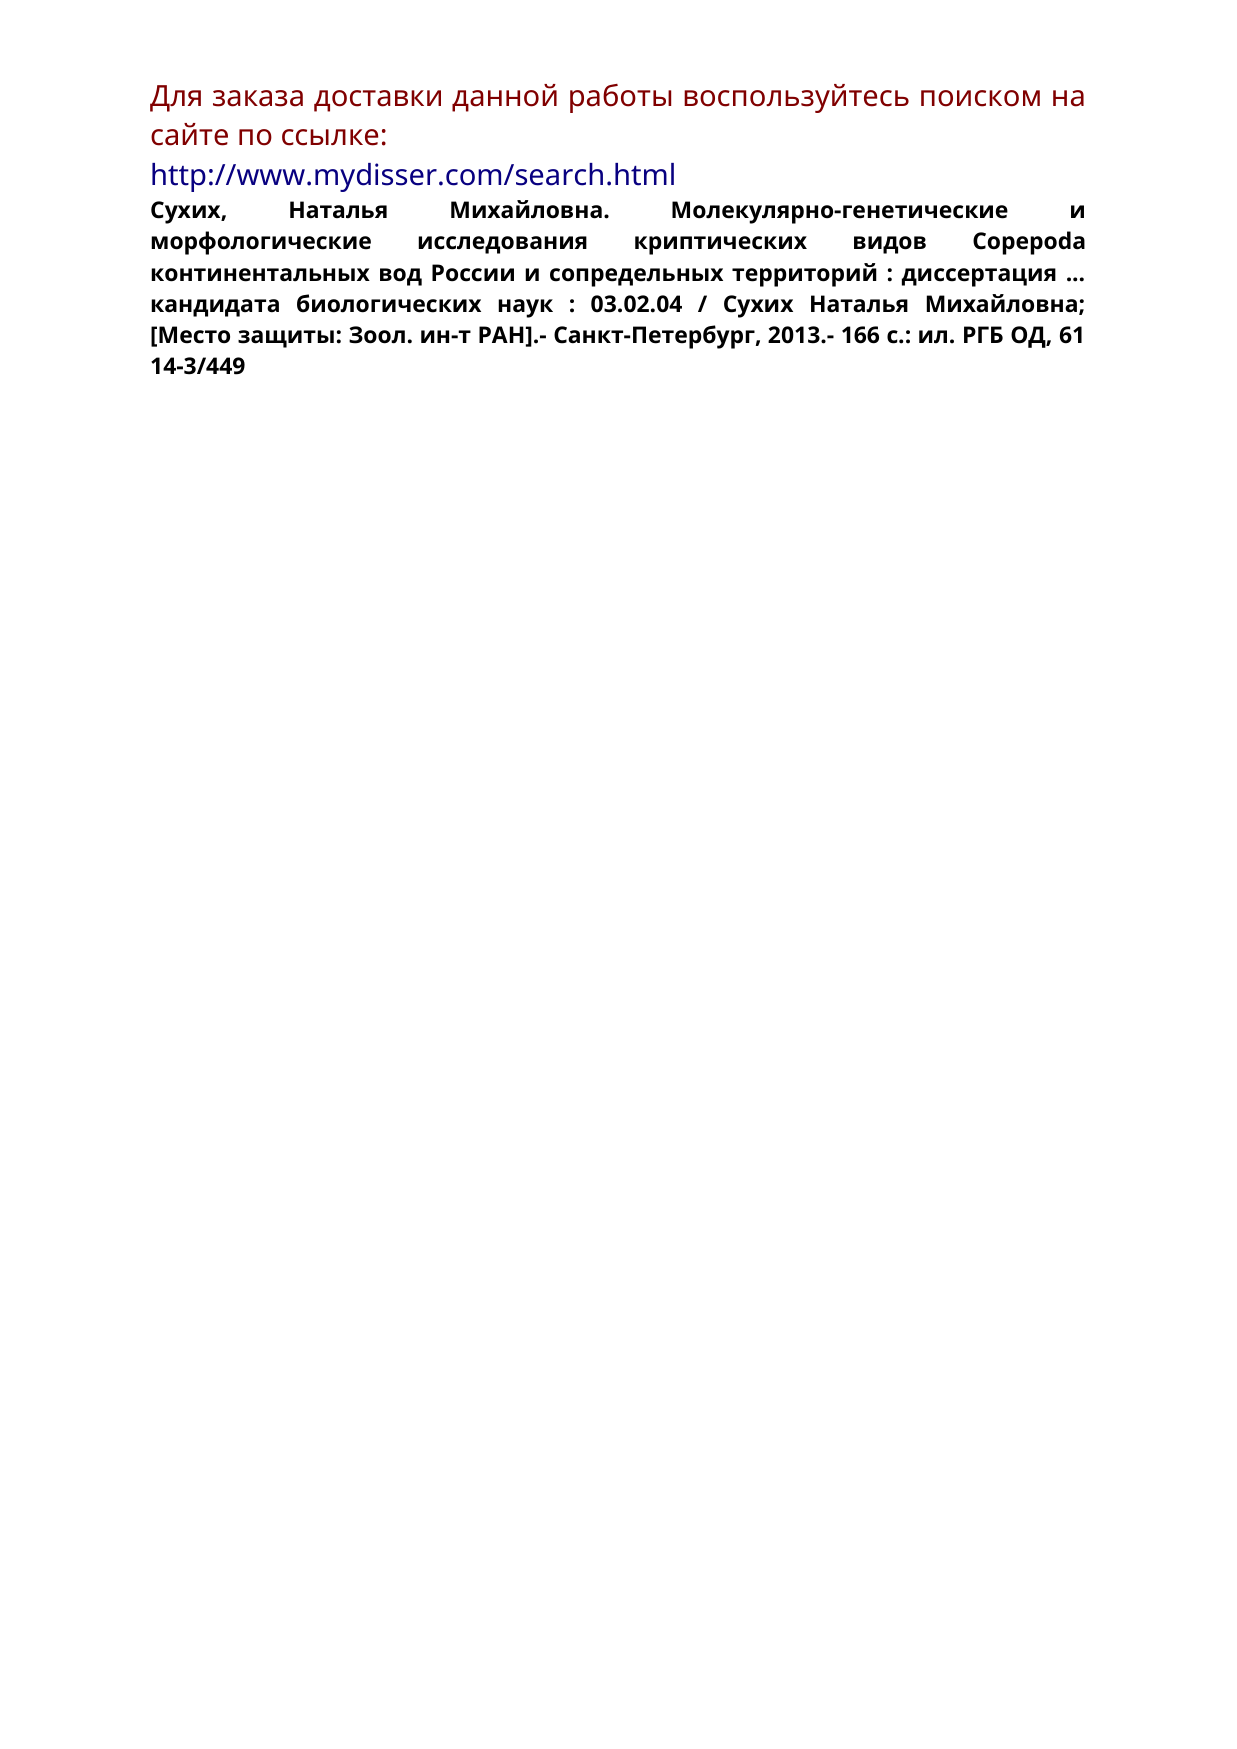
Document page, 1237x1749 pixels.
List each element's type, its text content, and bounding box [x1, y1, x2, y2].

text Сухих, Наталья Михайловна. Молекулярно-генетические и морфологические исследования криптических видов Copepoda континентальных вод России и сопредельных территорий : диссертация ... кандидата биологических наук : 03.02.04 / Сухих Наталья Михайловна; [Место защиты: Зоол. ин-т РАН].- Санкт-Петербург, 2013.- 166 с.: ил. РГБ ОД, 61 14-3/449 [150, 194, 1086, 382]
